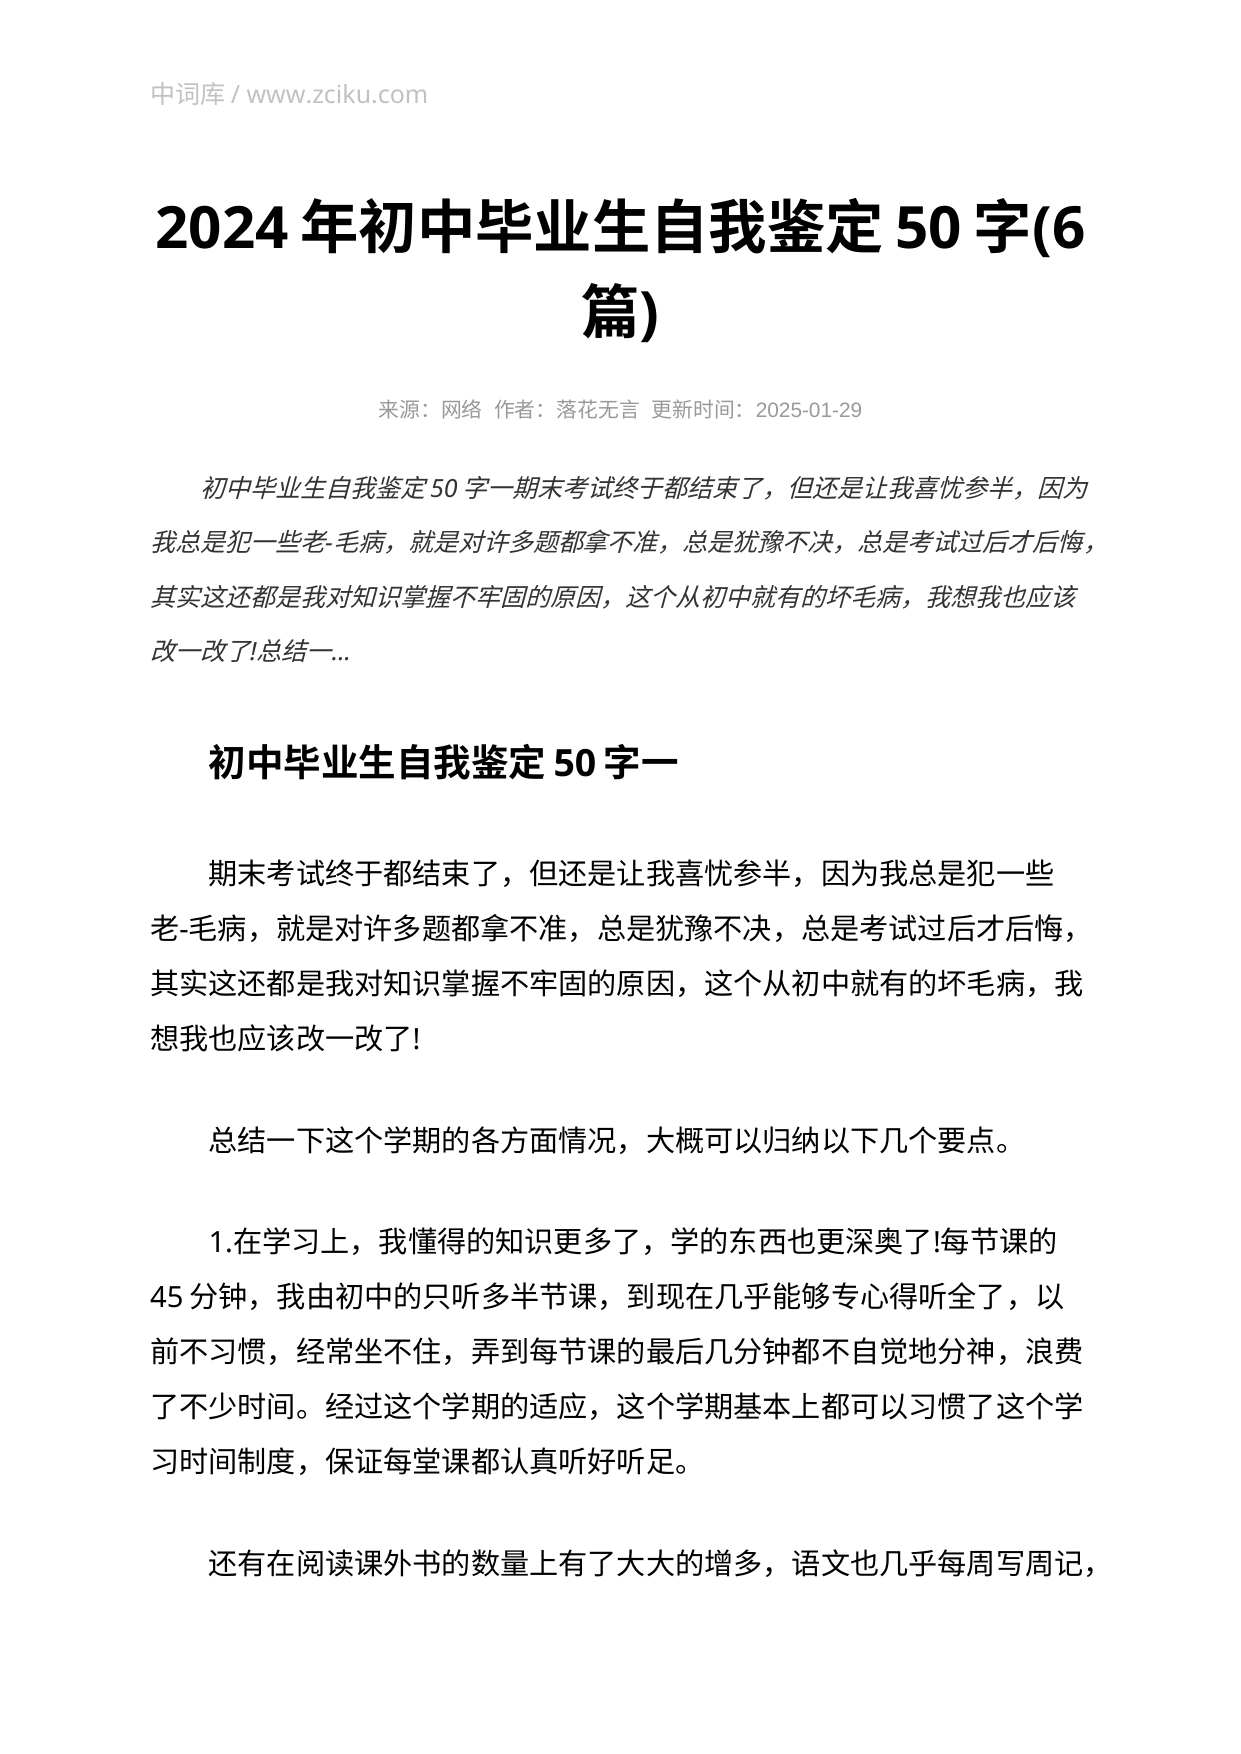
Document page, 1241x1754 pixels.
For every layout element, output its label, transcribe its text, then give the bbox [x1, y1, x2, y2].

text 初中毕业生自我鉴定50字一 [150, 733, 1090, 787]
text 来源：网络 作者：落花无言 更新时间：2025-01-29 [150, 398, 1090, 422]
text 初中毕业生自我鉴定50字一期末考试终于都结束了，但还是让我喜忧参半，因为我总是犯一些老-毛病，就是对许多题都拿不准，总是犹豫不决，总是考试过后才后悔，其实这还都是我对知识掌握不牢固的原因，这个从初中就有的坏毛病，我想我也应该改一改了!总结一... [150, 468, 1090, 668]
subtitle 2024年初中毕业生自我鉴定50字(6篇) [150, 181, 1090, 351]
text 1.在学习上，我懂得的知识更多了，学的东西也更深奥了!每节课的45分钟，我由初中的只听多半节课，到现在几乎能够专心得听全了，以前不习惯，经常坐不住，弄到每节课的最后几分钟都不自觉地分神，浪费了不少时间。经过这个学期的适应，这个学期基本上都可以习惯了这个学习时间制度，保证每堂课都认真听好听足。 [150, 1219, 1090, 1481]
text 总结一下这个学期的各方面情况，大概可以归纳以下几个要点。 [150, 1117, 1090, 1159]
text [150, 1541, 1090, 1583]
text 期末考试终于都结束了，但还是让我喜忧参半，因为我总是犯一些老-毛病，就是对许多题都拿不准，总是犹豫不决，总是考试过后才后悔，其实这还都是我对知识掌握不牢固的原因，这个从初中就有的坏毛病，我想我也应该改一改了! [150, 851, 1090, 1058]
